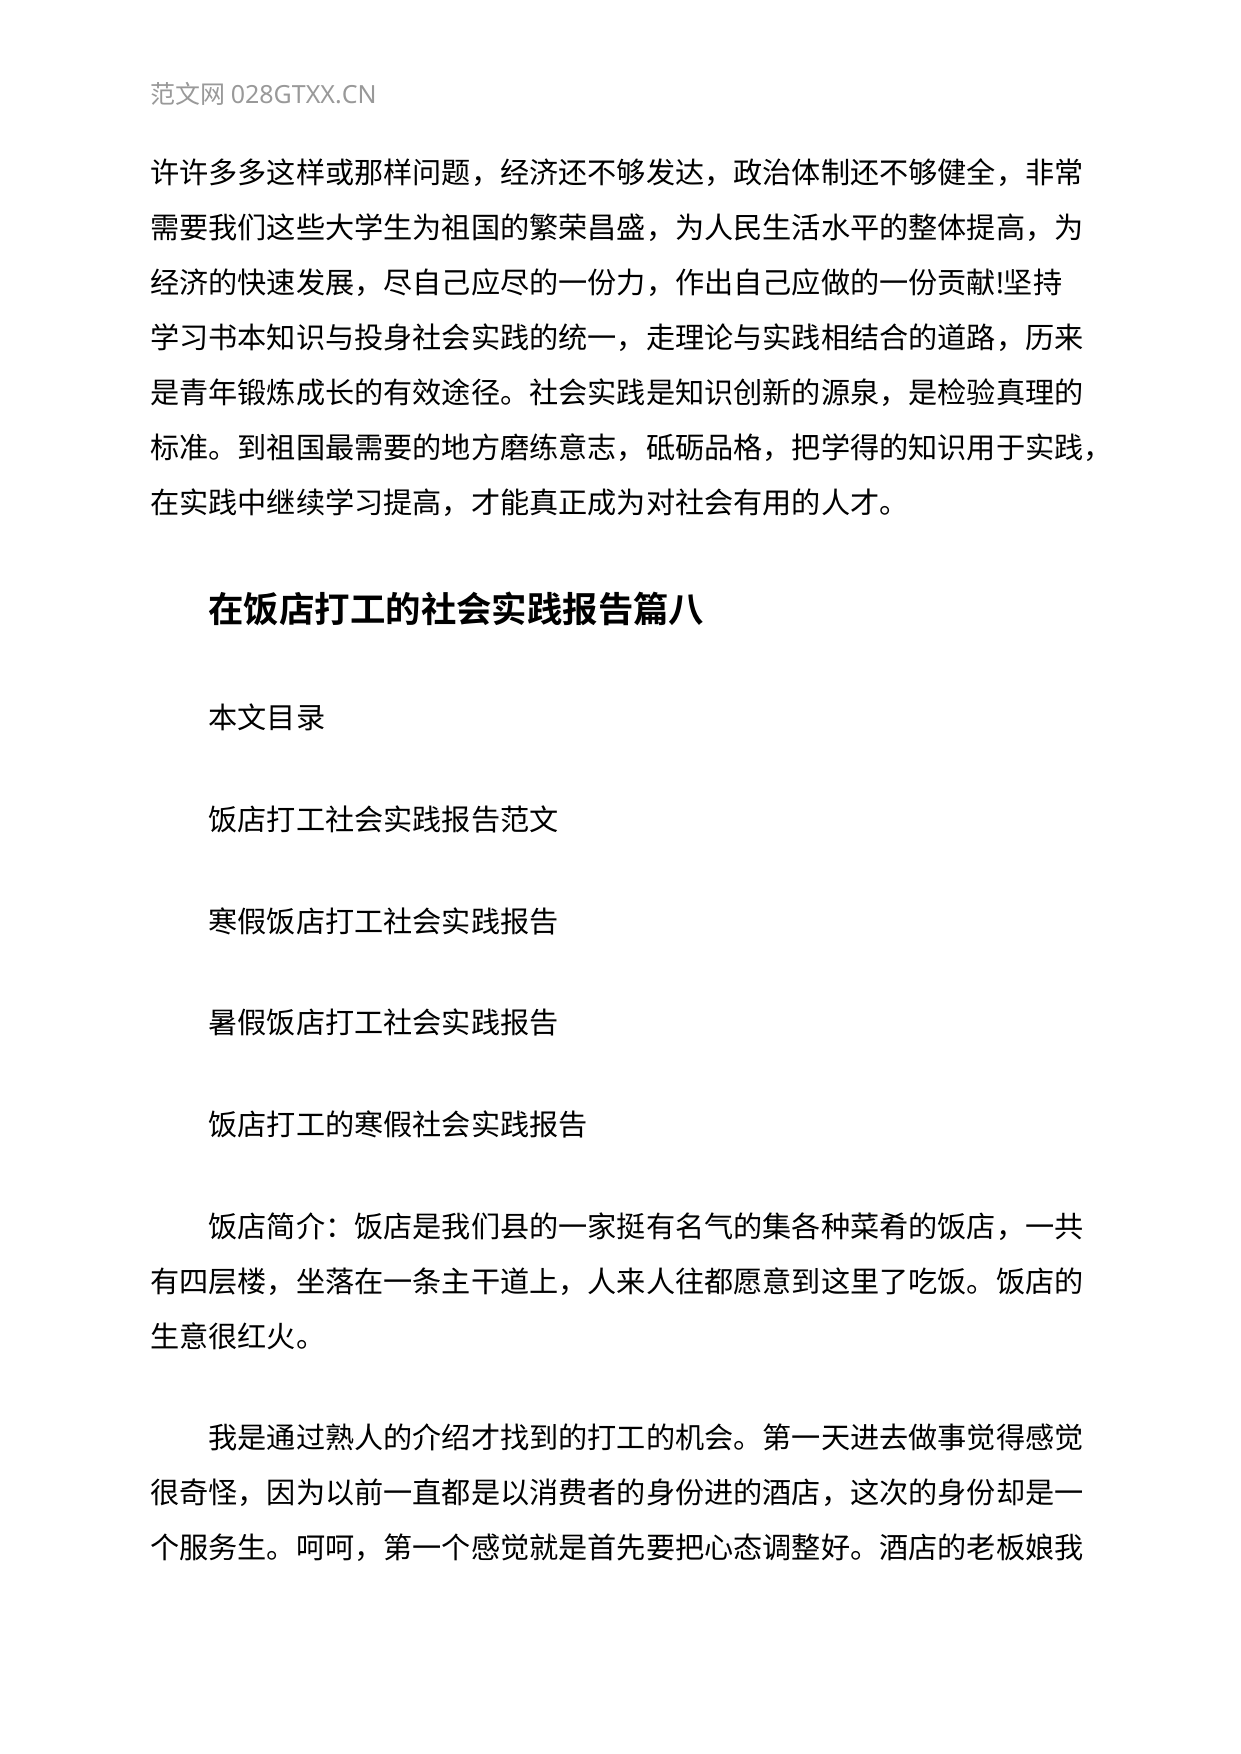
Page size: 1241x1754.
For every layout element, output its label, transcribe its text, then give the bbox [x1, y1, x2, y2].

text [150, 150, 1090, 522]
text 在饭店打工的社会实践报告篇八 [150, 581, 1090, 632]
text 饭店打工的寒假社会实践报告 [150, 1102, 1090, 1144]
text 饭店打工社会实践报告范文 [150, 796, 1090, 839]
text 饭店简介：饭店是我们县的一家挺有名气的集各种菜肴的饭店，一共有四层楼，坐落在一条主干道上，人来人往都愿意到这里了吃饭。饭店的生意很红火。 [150, 1203, 1090, 1356]
text 寒假饭店打工社会实践报告 [150, 898, 1090, 941]
text 暑假饭店打工社会实践报告 [150, 1000, 1090, 1042]
text 本文目录 [150, 695, 1090, 737]
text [150, 1415, 1090, 1567]
